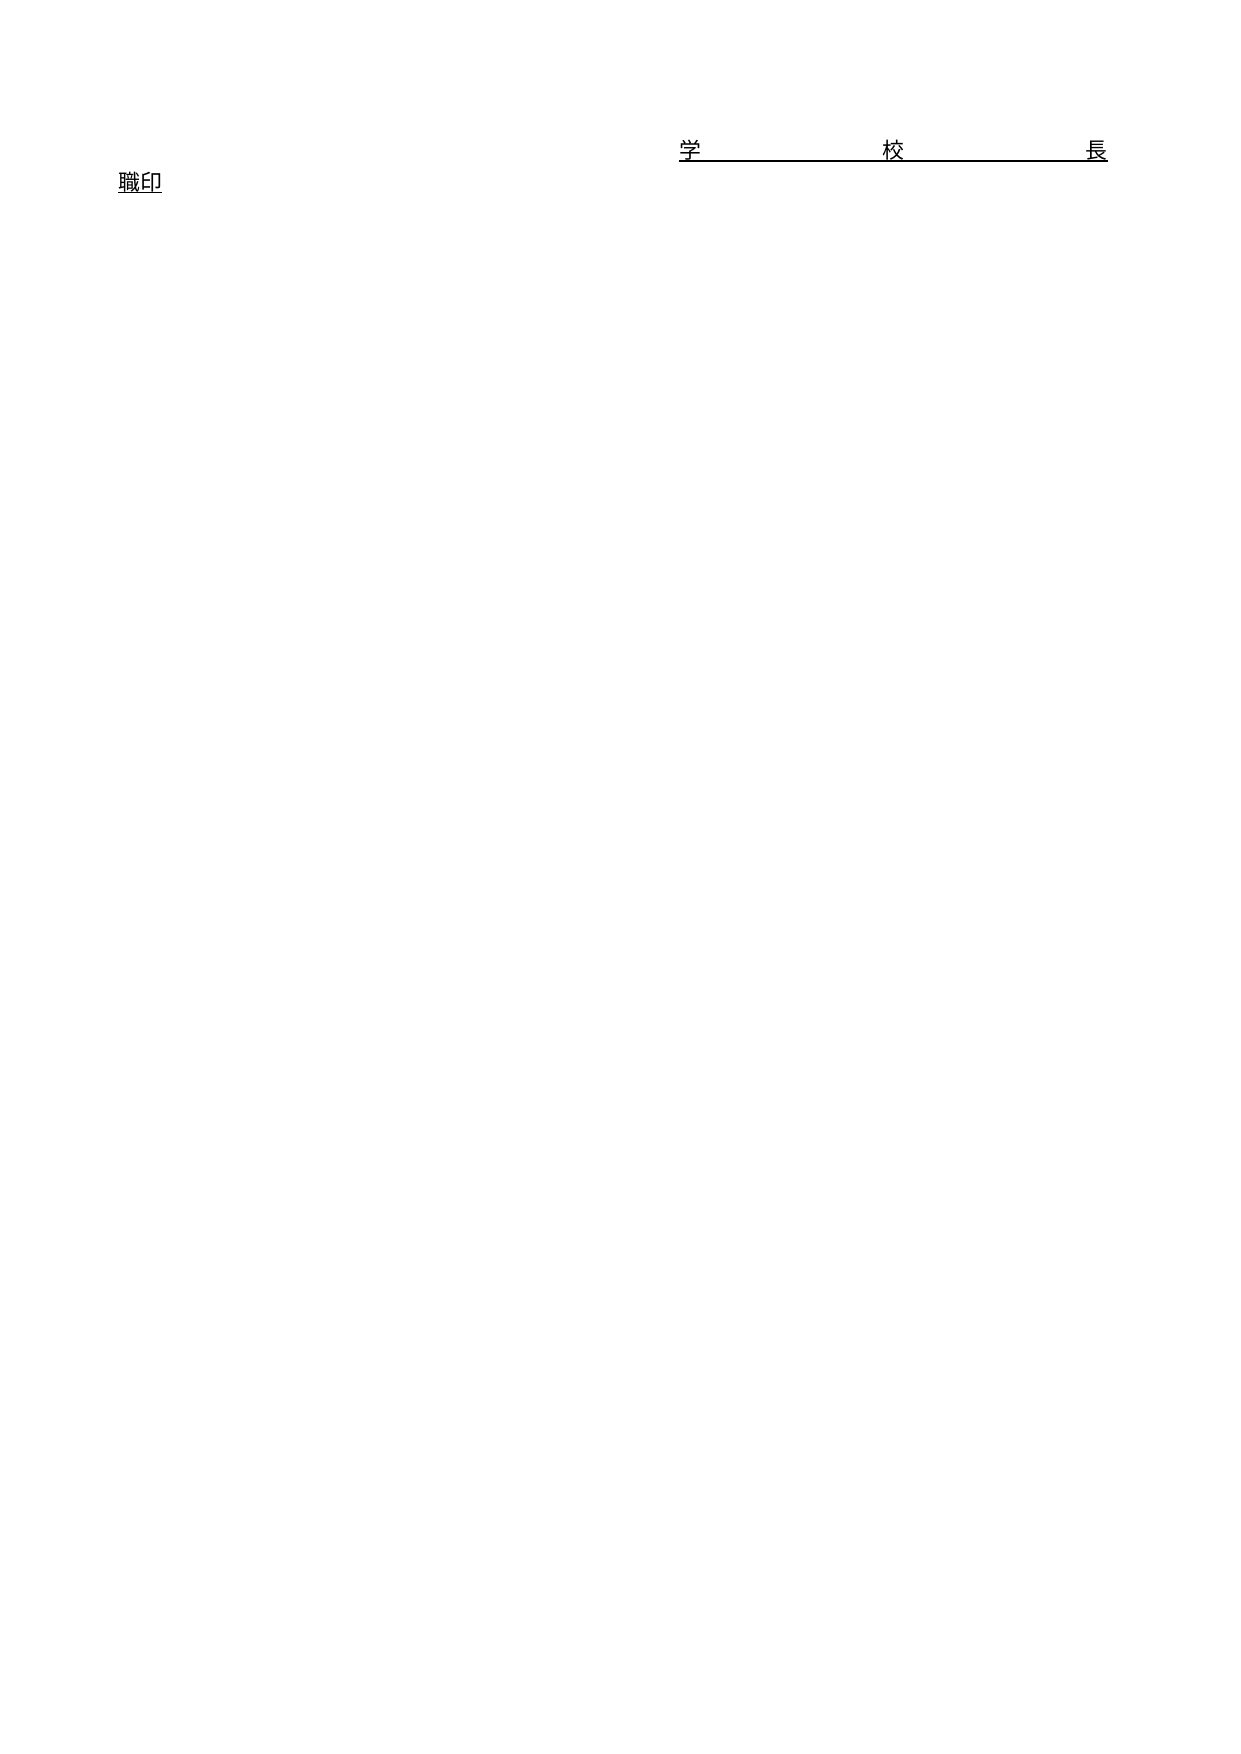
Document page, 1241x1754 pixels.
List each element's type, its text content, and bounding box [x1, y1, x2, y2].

text 学校長 職印 [118, 133, 1107, 196]
